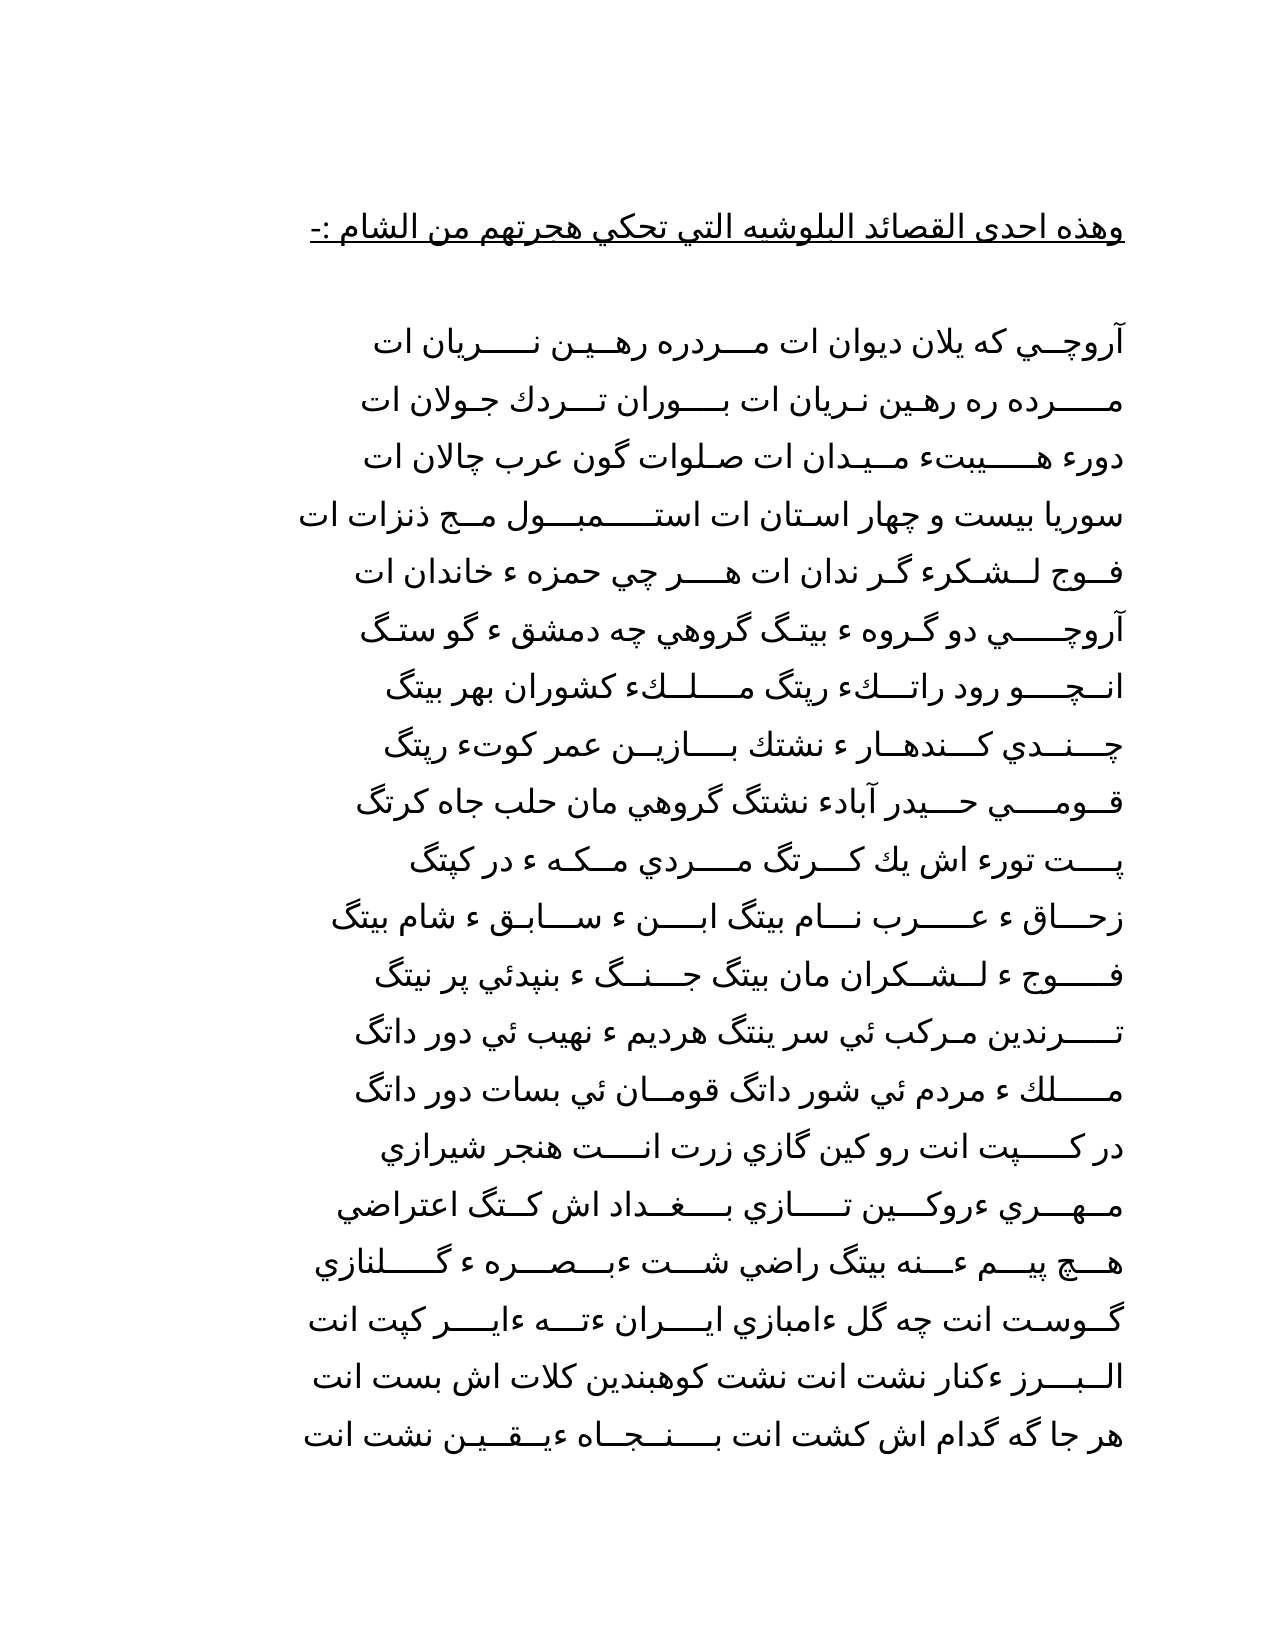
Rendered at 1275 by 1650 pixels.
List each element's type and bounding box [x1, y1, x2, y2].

text [150, 150, 1125, 1453]
